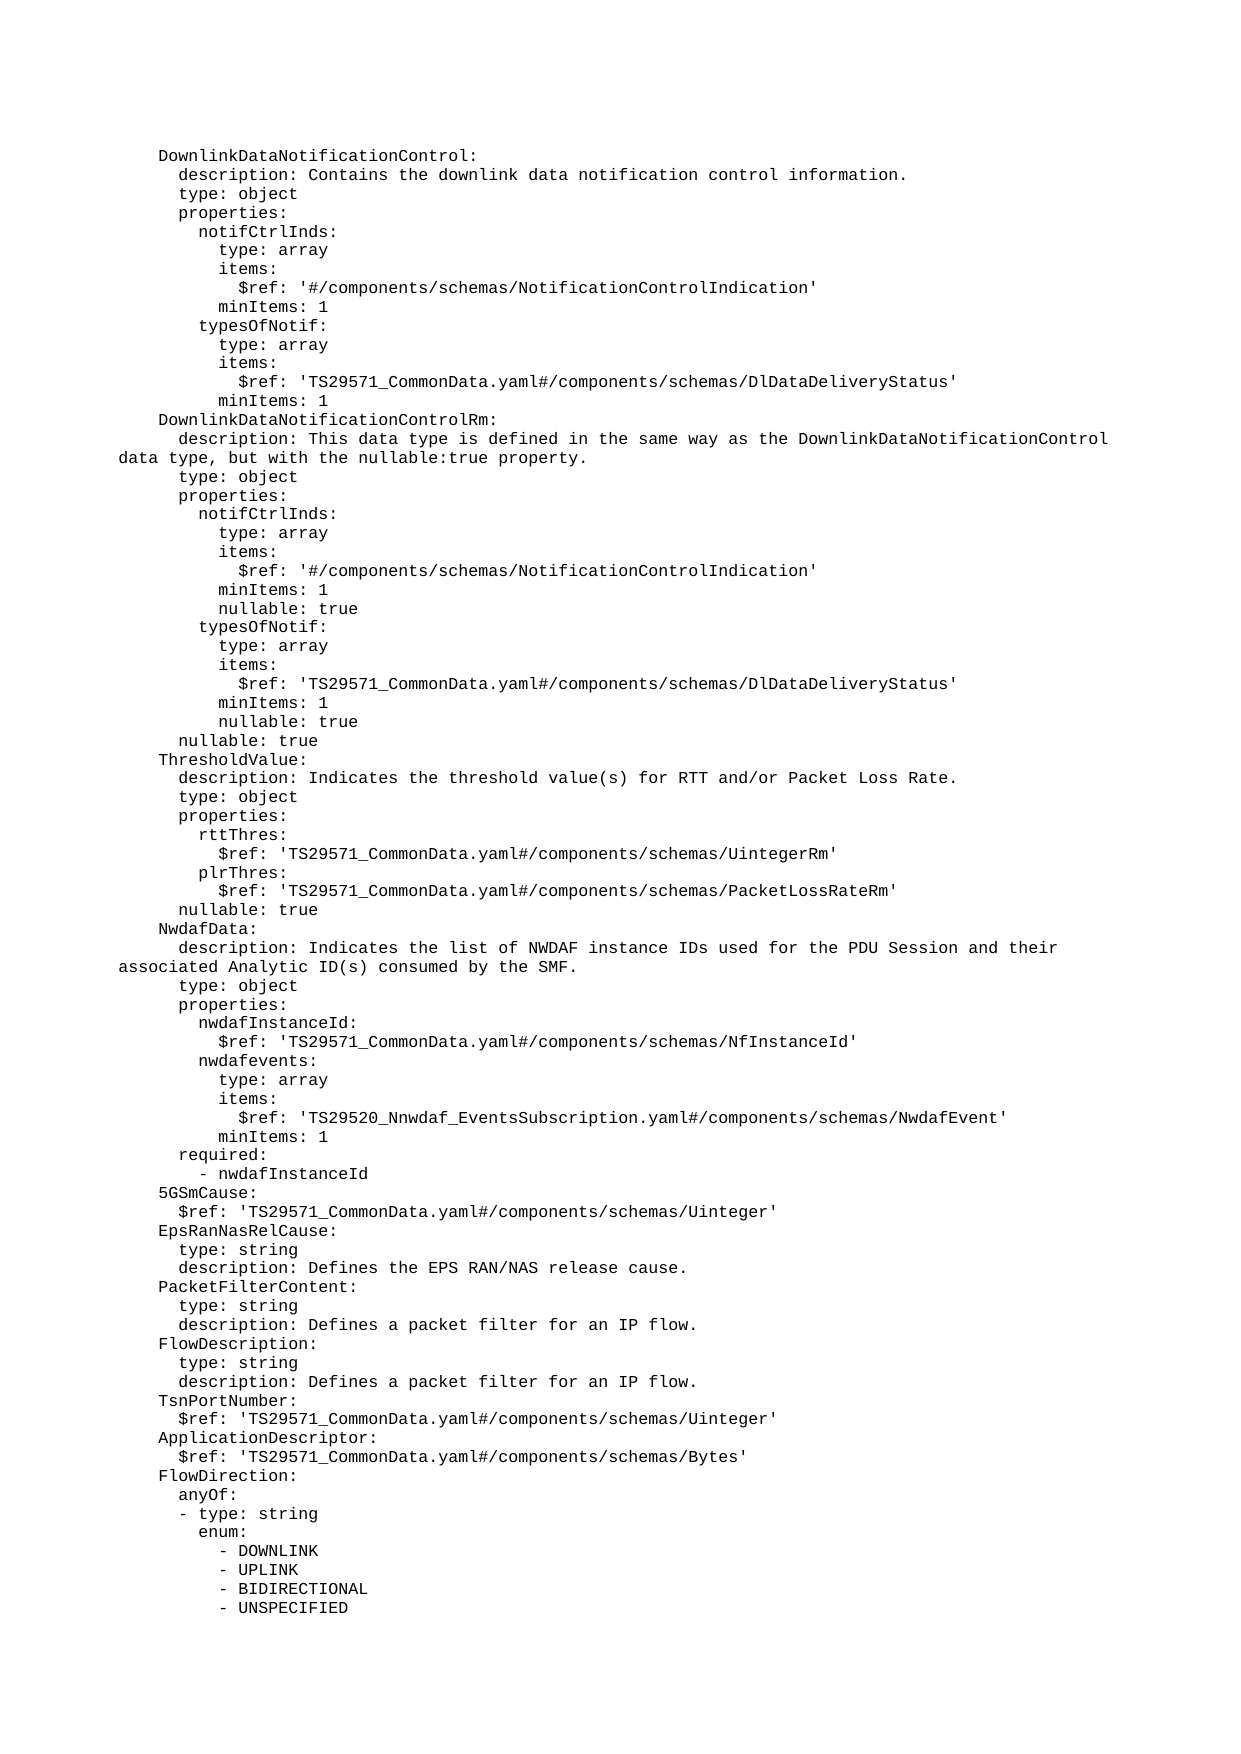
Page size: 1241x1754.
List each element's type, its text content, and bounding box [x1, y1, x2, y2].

text minItems: 1 [118, 694, 1122, 713]
text properties: [118, 996, 1122, 1015]
text type: object [118, 185, 1122, 204]
text minItems: 1 [118, 1128, 1122, 1147]
text anyOf: [118, 1486, 1122, 1505]
text EpsRanNasRelCause: [118, 1222, 1122, 1241]
text - nwdafInstanceId [118, 1166, 1122, 1185]
text nullable: true [118, 600, 1122, 619]
text type: object [118, 789, 1122, 808]
text NwdafData: [118, 921, 1122, 939]
text $ref: 'TS29571_CommonData.yaml#/components/schemas/PacketLossRateRm' [118, 883, 1122, 902]
text $ref: 'TS29571_CommonData.yaml#/components/schemas/Bytes' [118, 1449, 1122, 1467]
text - DOWNLINK [118, 1543, 1122, 1562]
text minItems: 1 [118, 298, 1122, 317]
text description: Indicates the threshold value(s) for RTT and/or Packet Loss Rate. [118, 770, 1122, 789]
text $ref: 'TS29571_CommonData.yaml#/components/schemas/UintegerRm' [118, 845, 1122, 864]
text typesOfNotif: [118, 317, 1122, 336]
text description: Defines the EPS RAN/NAS release cause. [118, 1260, 1122, 1279]
text type: array [118, 336, 1122, 355]
text rttThres: [118, 826, 1122, 845]
text nwdafInstanceId: [118, 1015, 1122, 1034]
text items: [118, 261, 1122, 280]
text PacketFilterContent: [118, 1279, 1122, 1298]
text TsnPortNumber: [118, 1392, 1122, 1411]
text $ref: 'TS29571_CommonData.yaml#/components/schemas/Uinteger' [118, 1411, 1122, 1430]
text minItems: 1 [118, 581, 1122, 600]
text 5GSmCause: [118, 1185, 1122, 1203]
text plrThres: [118, 864, 1122, 883]
text - type: string [118, 1505, 1122, 1524]
text properties: [118, 487, 1122, 506]
text enum: [118, 1524, 1122, 1543]
text type: array [118, 242, 1122, 261]
text FlowDirection: [118, 1467, 1122, 1486]
text notifCtrlInds: [118, 223, 1122, 242]
text description: Defines a packet filter for an IP flow. [118, 1317, 1122, 1336]
text notifCtrlInds: [118, 506, 1122, 525]
text $ref: 'TS29571_CommonData.yaml#/components/schemas/Uinteger' [118, 1203, 1122, 1222]
text DownlinkDataNotificationControl: [118, 148, 1122, 167]
text $ref: 'TS29520_Nnwdaf_EventsSubscription.yaml#/components/schemas/NwdafEvent' [118, 1109, 1122, 1128]
text nullable: true [118, 713, 1122, 732]
text FlowDescription: [118, 1336, 1122, 1354]
text type: array [118, 638, 1122, 657]
text type: object [118, 977, 1122, 996]
text ThresholdValue: [118, 751, 1122, 770]
text type: array [118, 525, 1122, 544]
text nullable: true [118, 732, 1122, 751]
text items: [118, 544, 1122, 562]
text type: string [118, 1354, 1122, 1373]
text type: object [118, 468, 1122, 487]
text properties: [118, 808, 1122, 826]
text minItems: 1 [118, 393, 1122, 412]
text $ref: '#/components/schemas/NotificationControlIndication' [118, 562, 1122, 581]
text description: Indicates the list of NWDAF instance IDs used for the PDU Session and their associated Analytic ID(s) consumed by the SMF. [118, 939, 1122, 977]
text typesOfNotif: [118, 619, 1122, 638]
text - BIDIRECTIONAL [118, 1581, 1122, 1599]
text items: [118, 355, 1122, 374]
text ApplicationDescriptor: [118, 1430, 1122, 1449]
text description: Contains the downlink data notification control information. [118, 167, 1122, 185]
text type: string [118, 1241, 1122, 1260]
text type: array [118, 1072, 1122, 1090]
text properties: [118, 204, 1122, 223]
text items: [118, 1090, 1122, 1109]
text $ref: 'TS29571_CommonData.yaml#/components/schemas/DlDataDeliveryStatus' [118, 676, 1122, 694]
text - UPLINK [118, 1562, 1122, 1581]
text nullable: true [118, 902, 1122, 921]
text description: Defines a packet filter for an IP flow. [118, 1373, 1122, 1392]
text description: This data type is defined in the same way as the DownlinkDataNotificationControl data type, but with the nullable:true property. [118, 431, 1122, 468]
text DownlinkDataNotificationControlRm: [118, 412, 1122, 431]
text nwdafevents: [118, 1053, 1122, 1072]
text $ref: 'TS29571_CommonData.yaml#/components/schemas/NfInstanceId' [118, 1034, 1122, 1053]
text type: string [118, 1298, 1122, 1317]
text $ref: '#/components/schemas/NotificationControlIndication' [118, 280, 1122, 298]
text - UNSPECIFIED [118, 1599, 1122, 1618]
text $ref: 'TS29571_CommonData.yaml#/components/schemas/DlDataDeliveryStatus' [118, 374, 1122, 393]
text required: [118, 1147, 1122, 1166]
text items: [118, 657, 1122, 676]
